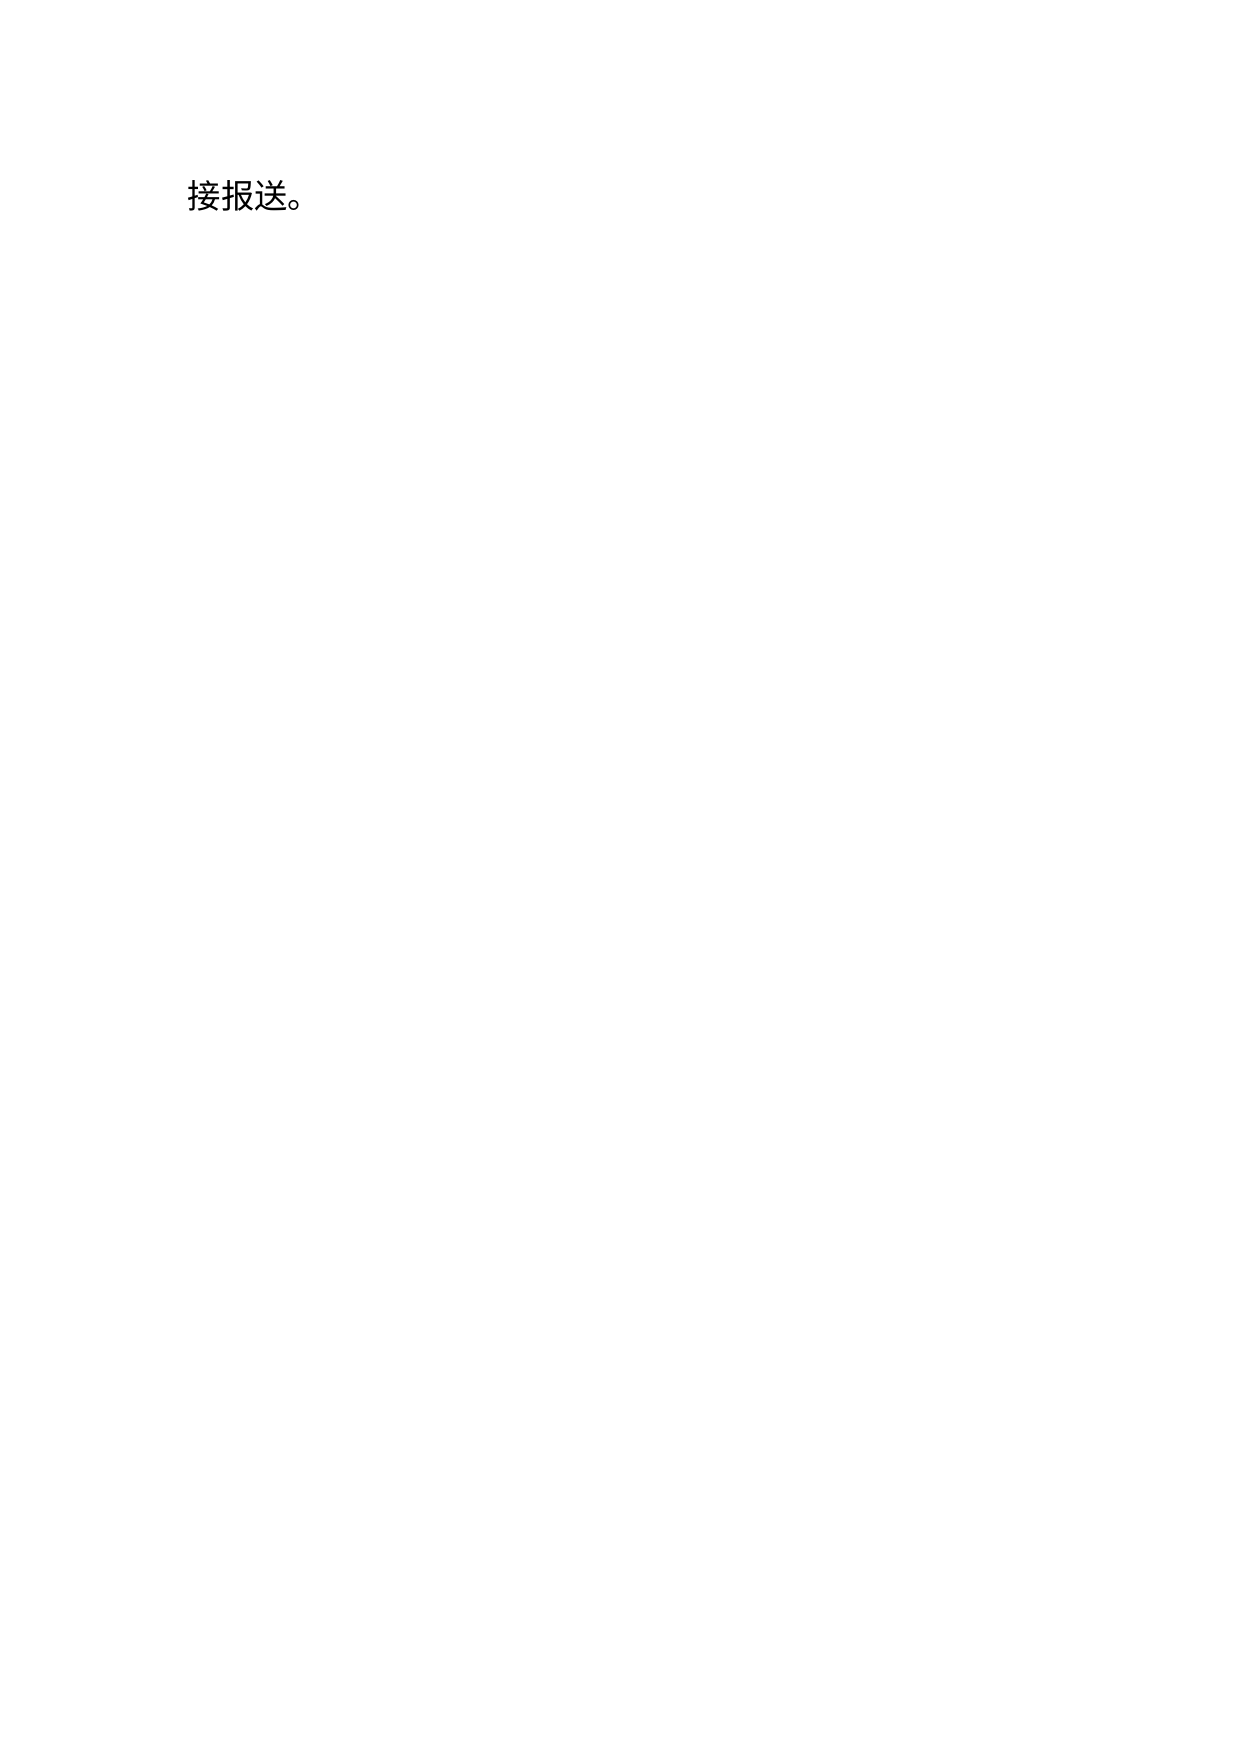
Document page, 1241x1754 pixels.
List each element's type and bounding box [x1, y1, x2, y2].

text [187, 162, 1053, 227]
